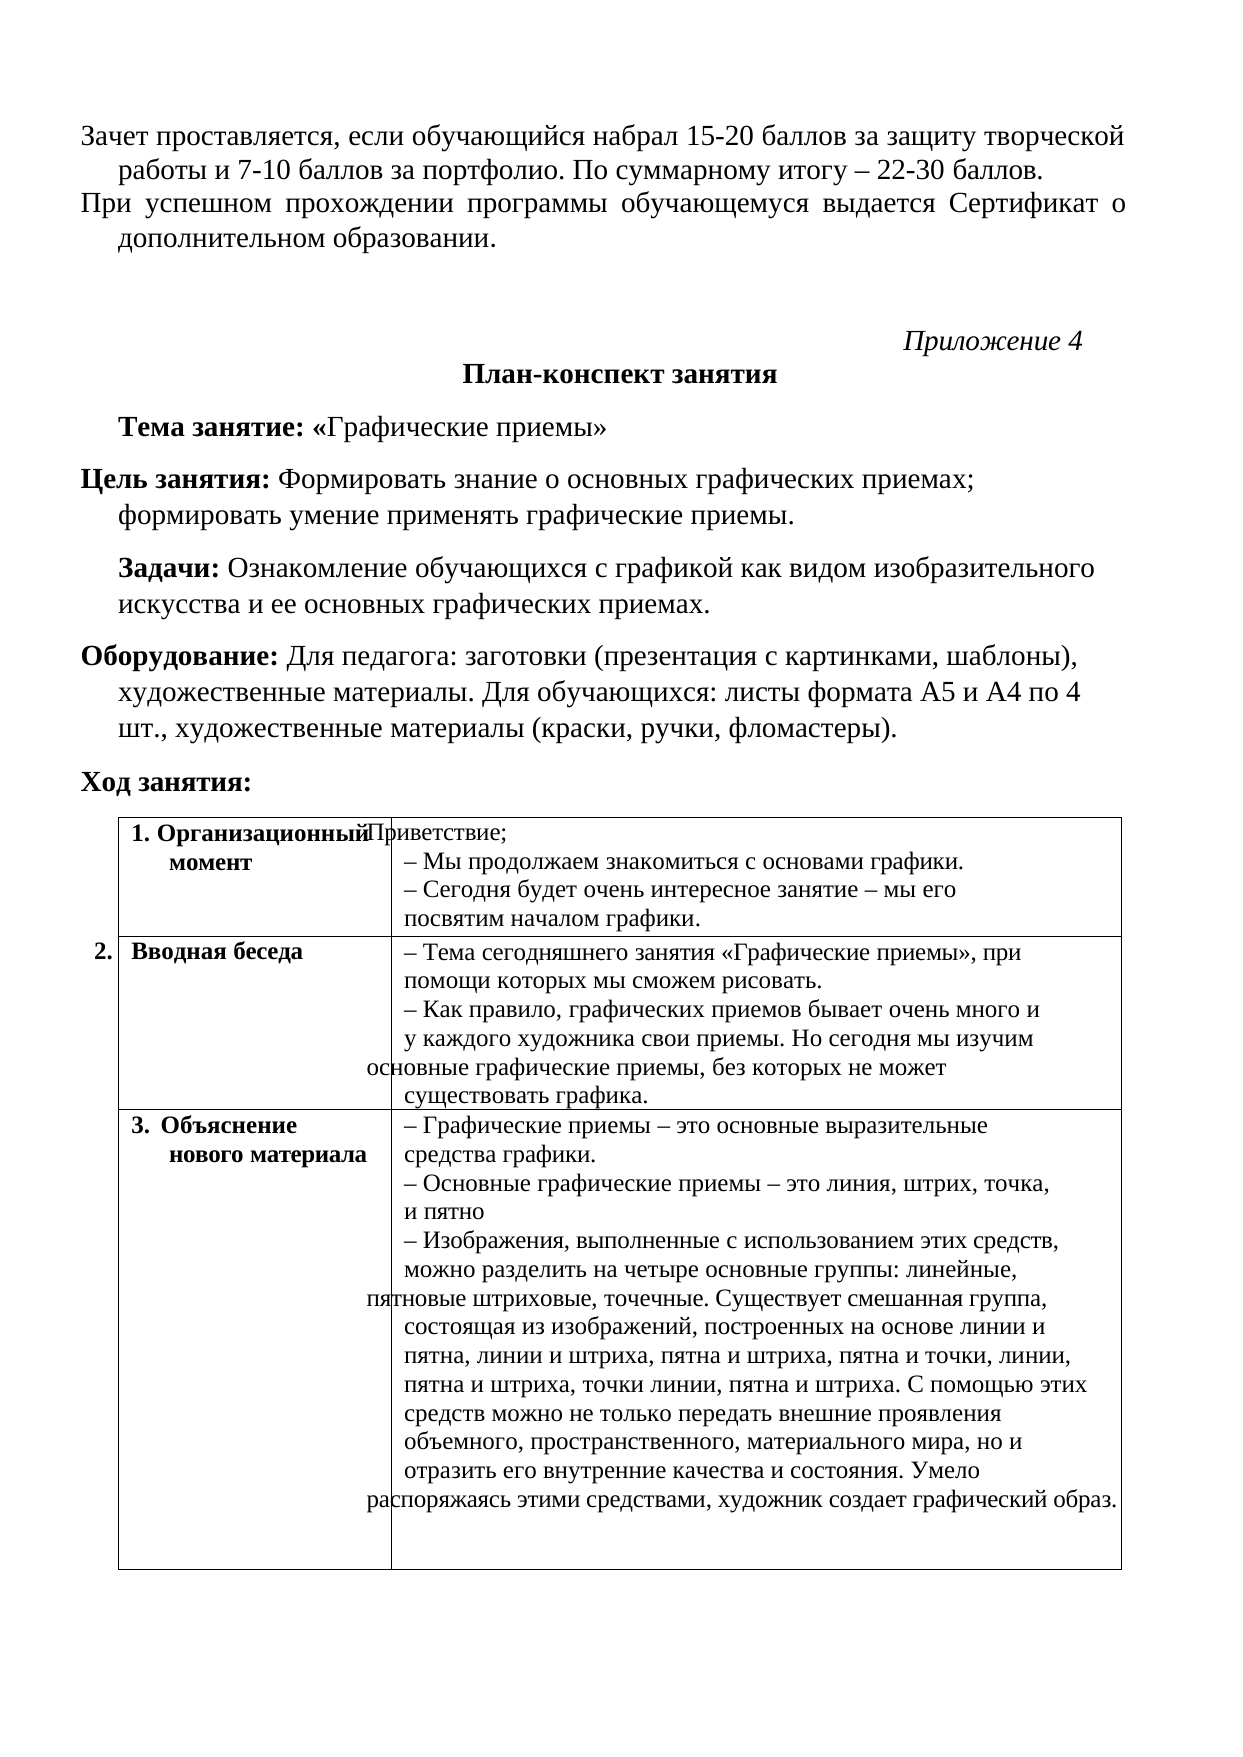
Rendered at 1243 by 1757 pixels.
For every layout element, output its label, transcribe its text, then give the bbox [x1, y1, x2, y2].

text Приложение 4 [903, 323, 1198, 356]
table_header 1. Организационный момент [119, 818, 391, 936]
text Зачет проставляется, если обучающийся набрал 15-20 баллов за защиту творческой работы и 7-10 баллов за портфолио. По суммарному итогу – 22-30 баллов. [80, 118, 1126, 186]
table_cell 3. Объяснение нового материала [119, 1110, 391, 1569]
text Ход занятия: [80, 764, 1198, 797]
table_cell 2. Вводная беседа [119, 937, 391, 1109]
text Задачи: Ознакомление обучающихся с графикой как видом изобразительного искусства и ее основных графических приемах. [118, 551, 1198, 619]
text При успешном прохождении программы обучающемуся выдается Сертификат о дополнительном образовании. [80, 186, 1126, 255]
table_cell Тема сегодняшнего занятия «Графические приемы», при помощи которых мы сможем рисовать. Как правило, графических приемов бывает очень много и у каждого художника свои приемы. Но сегодня мы изучим основные графические приемы, без которых не может существовать графика. [392, 937, 1121, 1109]
text Оборудование: Для педагога: заготовки (презентация с картинками, шаблоны), художественные материалы. Для обучающихся: листы формата А5 и А4 по 4 шт., художественные материалы (краски, ручки, фломастеры). [80, 638, 1122, 744]
table_cell Графические приемы – это основные выразительные средства графики. Основные графические приемы – это линия, штрих, точка, и пятно Изображения, выполненные с использованием этих средств, можно разделить на четыре основные группы: линейные, пятновые штриховые, точечные. Существует смешанная группа, состоящая из изображений, построенных на основе линии и пятна, линии и штриха, пятна и штриха, пятна и точки, линии, пятна и штриха, точки линии, пятна и штриха. С помощью этих средств можно не только передать внешние проявления объемного, пространственного, материального мира, но и отразить его внутренние качества и состояния. Умело распоряжаясь этими средствами, художник создает графический образ. [392, 1110, 1121, 1569]
text План-конспект занятия Тема занятие: «Графические приемы» [118, 357, 778, 442]
text Цель занятия: Формировать знание о основных графических приемах; формировать умение применять графические приемы. [80, 461, 1060, 531]
table_header Приветствие; Мы продолжаем знакомиться с основами графики. Сегодня будет очень интересное занятие – мы его посвятим началом графики. [392, 818, 1121, 936]
